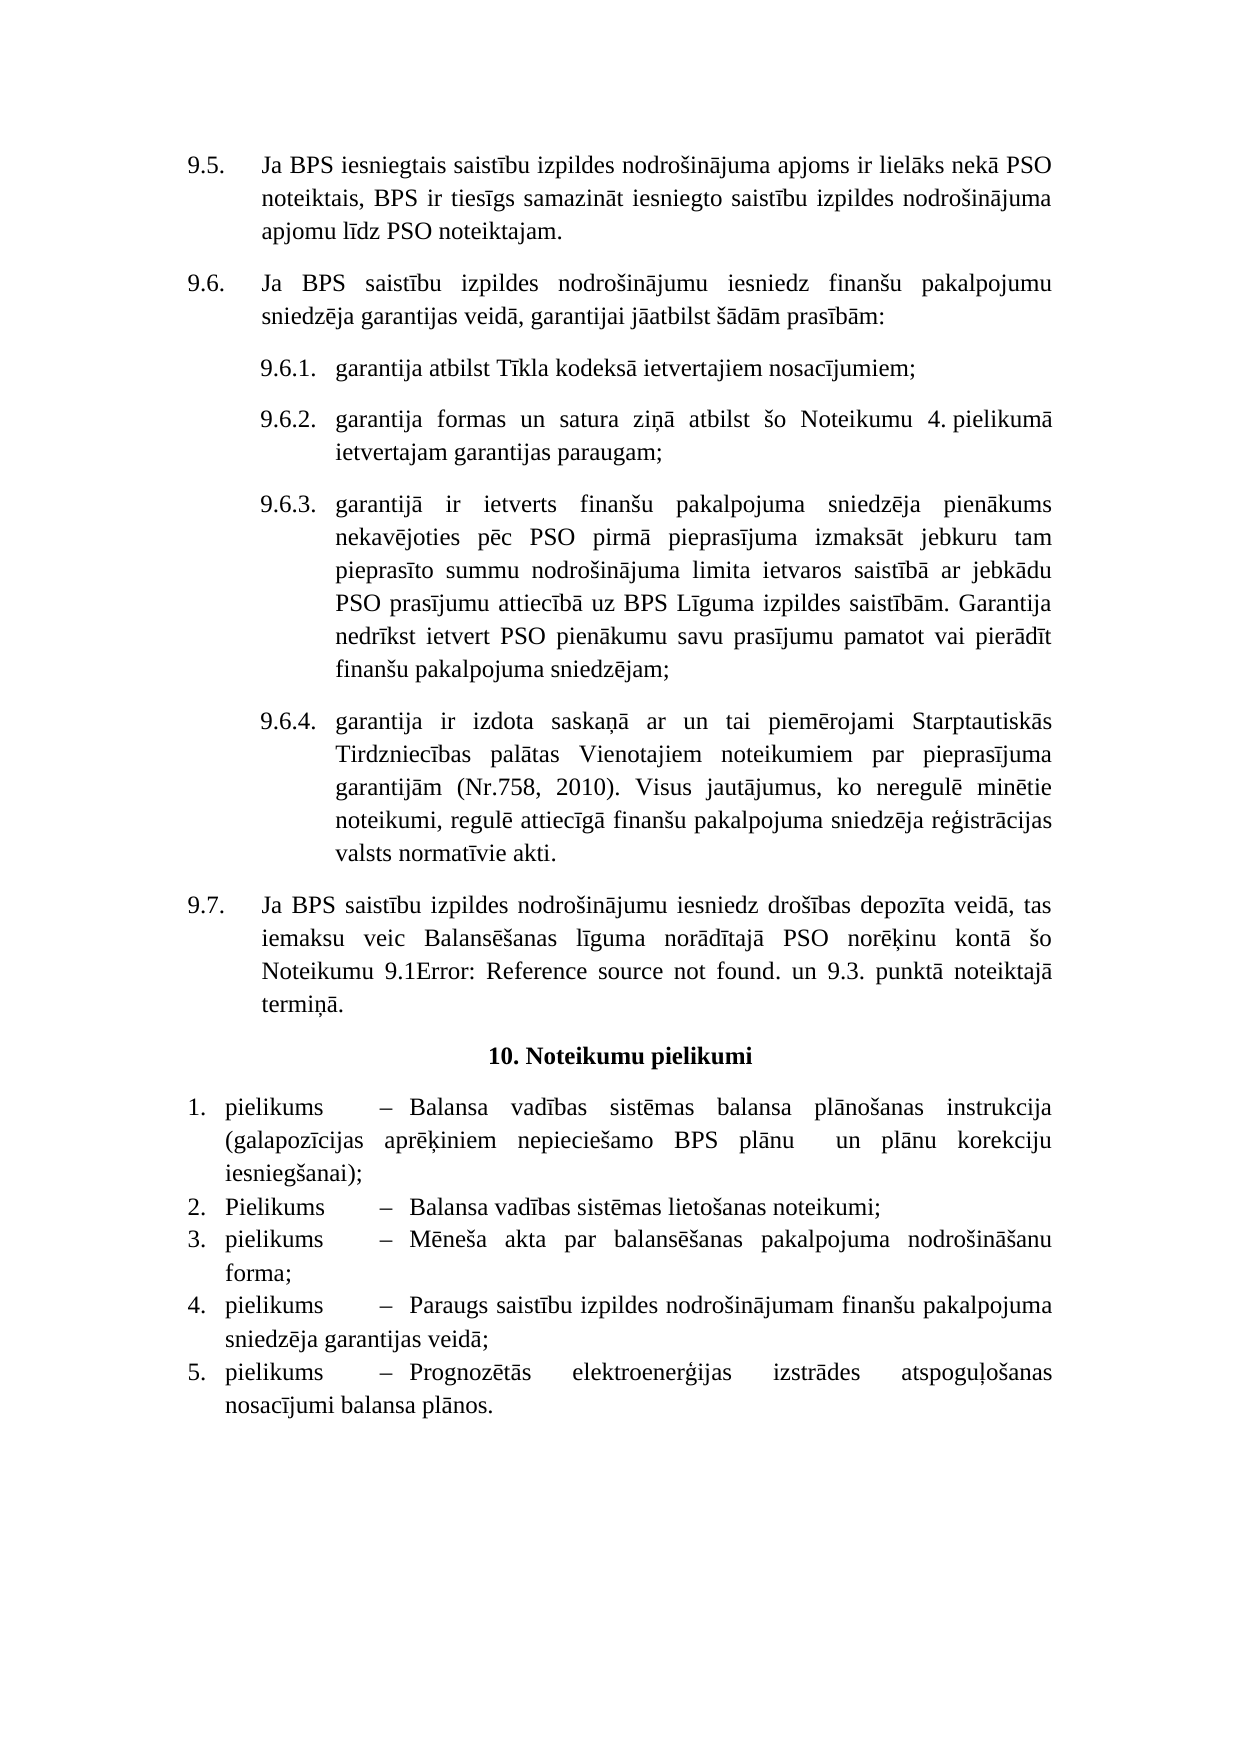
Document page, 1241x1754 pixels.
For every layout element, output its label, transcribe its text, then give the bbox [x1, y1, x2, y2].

list garantija formas un satura ziņā atbilst šo Noteikumu 4. pielikumā ietvertajam garantijas paraugam; [260, 404, 1053, 466]
subtitle Noteikumu pielikumi [187, 1041, 1053, 1069]
list garantijā ir ietverts finanšu pakalpojuma sniedzēja pienākums nekavējoties pēc PSO pirmā pieprasījuma izmaksāt jebkuru tam pieprasīto summu nodrošinājuma limita ietvaros saistībā ar jebkādu PSO prasījumu attiecībā uz BPS Līguma izpildes saistībām. Garantija nedrīkst ietvert PSO pienākumu savu prasījumu pamatot vai pierādīt finanšu pakalpojuma sniedzējam; [260, 489, 1053, 683]
list Ja BPS iesniegtais saistību izpildes nodrošinājuma apjoms ir lielāks nekā PSO noteiktais, BPS ir tiesīgs samazināt iesniegto saistību izpildes nodrošinājuma apjomu līdz PSO noteiktajam. [187, 150, 1053, 245]
list pielikums – Mēneša akta par balansēšanas pakalpojuma nodrošināšanu forma; [187, 1224, 1053, 1286]
list garantija ir izdota saskaņā ar un tai piemērojami Starptautiskās Tirdzniecības palātas Vienotajiem noteikumiem par pieprasījuma garantijām (Nr.758, 2010). Visus jautājumus, ko neregulē minētie noteikumi, regulē attiecīgā finanšu pakalpojuma sniedzēja reģistrācijas valsts normatīvie akti. [260, 706, 1053, 867]
list garantija atbilst Tīkla kodeksā ietvertajiem nosacījumiem; [260, 353, 1053, 381]
list pielikums – Paraugs saistību izpildes nodrošinājumam finanšu pakalpojuma sniedzēja garantijas veidā; [187, 1291, 1053, 1352]
list pielikums – Prognozētās elektroenerģijas izstrādes atspoguļošanas nosacījumi balansa plānos. [187, 1357, 1053, 1418]
list Ja BPS saistību izpildes nodrošinājumu iesniedz finanšu pakalpojumu sniedzēja garantijas veidā, garantijai jāatbilst šādām prasībām: [187, 268, 1053, 329]
list Pielikums – Balansa vadības sistēmas lietošanas noteikumi; [187, 1192, 1053, 1220]
list pielikums – Balansa vadības sistēmas balansa plānošanas instrukcija (galapozīcijas aprēķiniem nepieciešamo BPS plānu un plānu korekciju iesniegšanai); [187, 1092, 1053, 1187]
